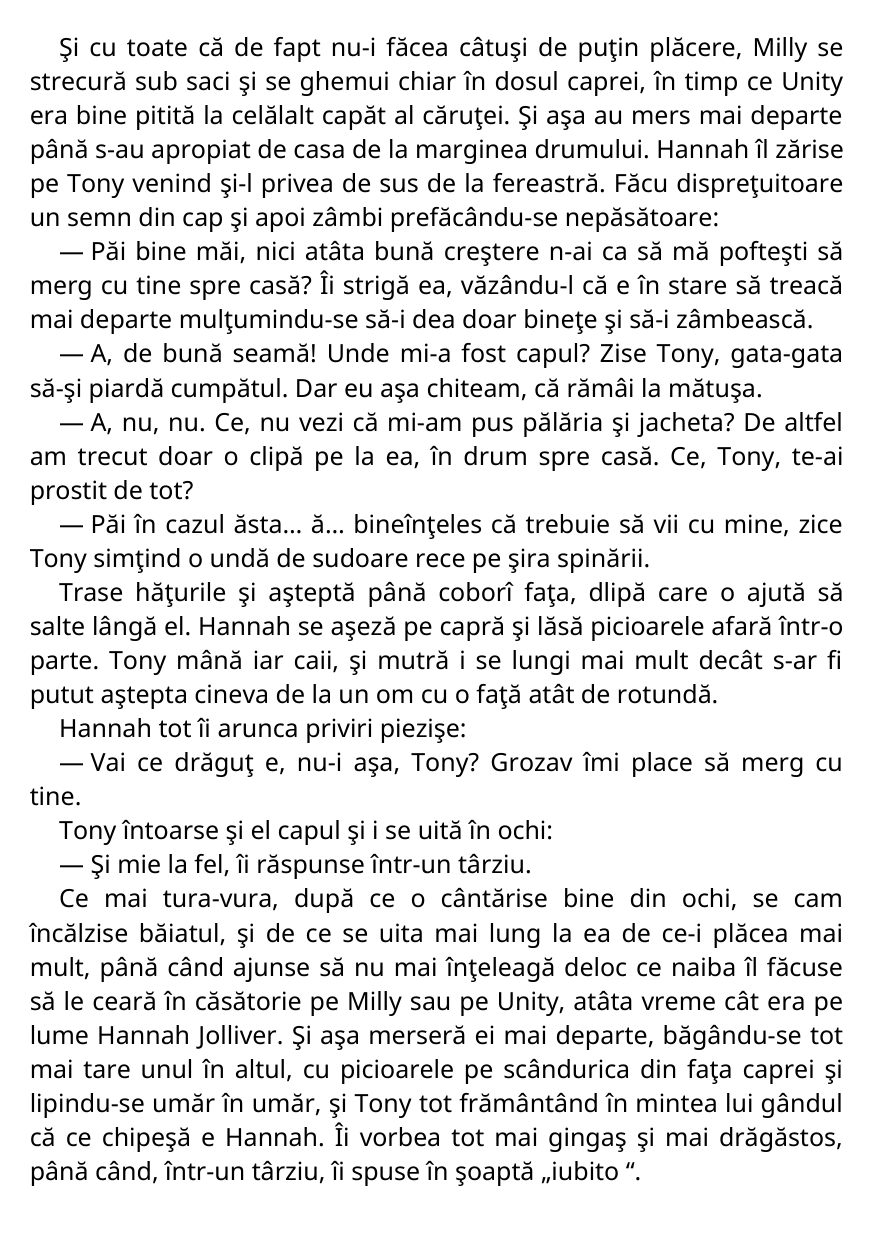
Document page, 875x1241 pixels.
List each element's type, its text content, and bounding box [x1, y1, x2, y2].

text Şi cu toate că de fapt nu-i făcea câtuşi de puţin plăcere, Milly se strecură sub saci şi se ghemui chiar în dosul caprei, în timp ce Unity era bine pitită la celălalt capăt al căruţei. Şi aşa au mers mai departe până s-au apropiat de casa de la marginea drumului. Hannah îl zărise pe Tony venind şi-l privea de sus de la fereastră. Făcu dispreţuitoare un semn din cap şi apoi zâmbi prefăcându-se nepăsătoare: [29, 29, 844, 234]
text — Păi în cazul ăsta… ă… bineînţeles că trebuie să vii cu mine, zice Tony simţind o undă de sudoare rece pe şira spinării. [29, 506, 844, 574]
text — A, de bună seamă! Unde mi-a fost capul? Zise Tony, gata-gata să-şi piardă cumpătul. Dar eu aşa chiteam, că rămâi la mătuşa. [29, 336, 844, 404]
text — Şi mie la fel, îi răspunse într-un târziu. [29, 847, 844, 881]
text Trase hăţurile şi aşteptă până coborî faţa, dlipă care o ajută să salte lângă el. Hannah se aşeză pe capră şi lăsă picioarele afară într-o parte. Tony mână iar caii, şi mutră i se lungi mai mult decât s-ar fi putut aştepta cineva de la un om cu o faţă atât de rotundă. [29, 574, 844, 711]
text — Vai ce drăguţ e, nu-i aşa, Tony? Grozav îmi place să merg cu tine. [29, 745, 844, 813]
text Tony întoarse şi el capul şi i se uită în ochi: [29, 813, 844, 847]
text — A, nu, nu. Ce, nu vezi că mi-am pus pălăria şi jacheta? De altfel am trecut doar o clipă pe la ea, în drum spre casă. Ce, Tony, te-ai prostit de tot? [29, 404, 844, 506]
text Hannah tot îi arunca priviri piezişe: [29, 711, 844, 745]
text Ce mai tura-vura, după ce o cântărise bine din ochi, se cam încălzise băiatul, şi de ce se uita mai lung la ea de ce-i plăcea mai mult, până când ajunse să nu mai înţeleagă deloc ce naiba îl făcuse să le ceară în căsătorie pe Milly sau pe Unity, atâta vreme cât era pe lume Hannah Jolliver. Şi aşa merseră ei mai departe, băgându-se tot mai tare unul în altul, cu picioarele pe scândurica din faţa caprei şi lipindu-se umăr în umăr, şi Tony tot frământând în mintea lui gândul că ce chipeşă e Hannah. Îi vorbea tot mai gingaş şi mai drăgăstos, până când, într-un târziu, îi spuse în şoaptă „iubito “. [29, 881, 844, 1188]
text — Păi bine măi, nici atâta bună creştere n-ai ca să mă pofteşti să merg cu tine spre casă? Îi strigă ea, văzându-l că e în stare să treacă mai departe mulţumindu-se să-i dea doar bineţe şi să-i zâmbească. [29, 234, 844, 336]
